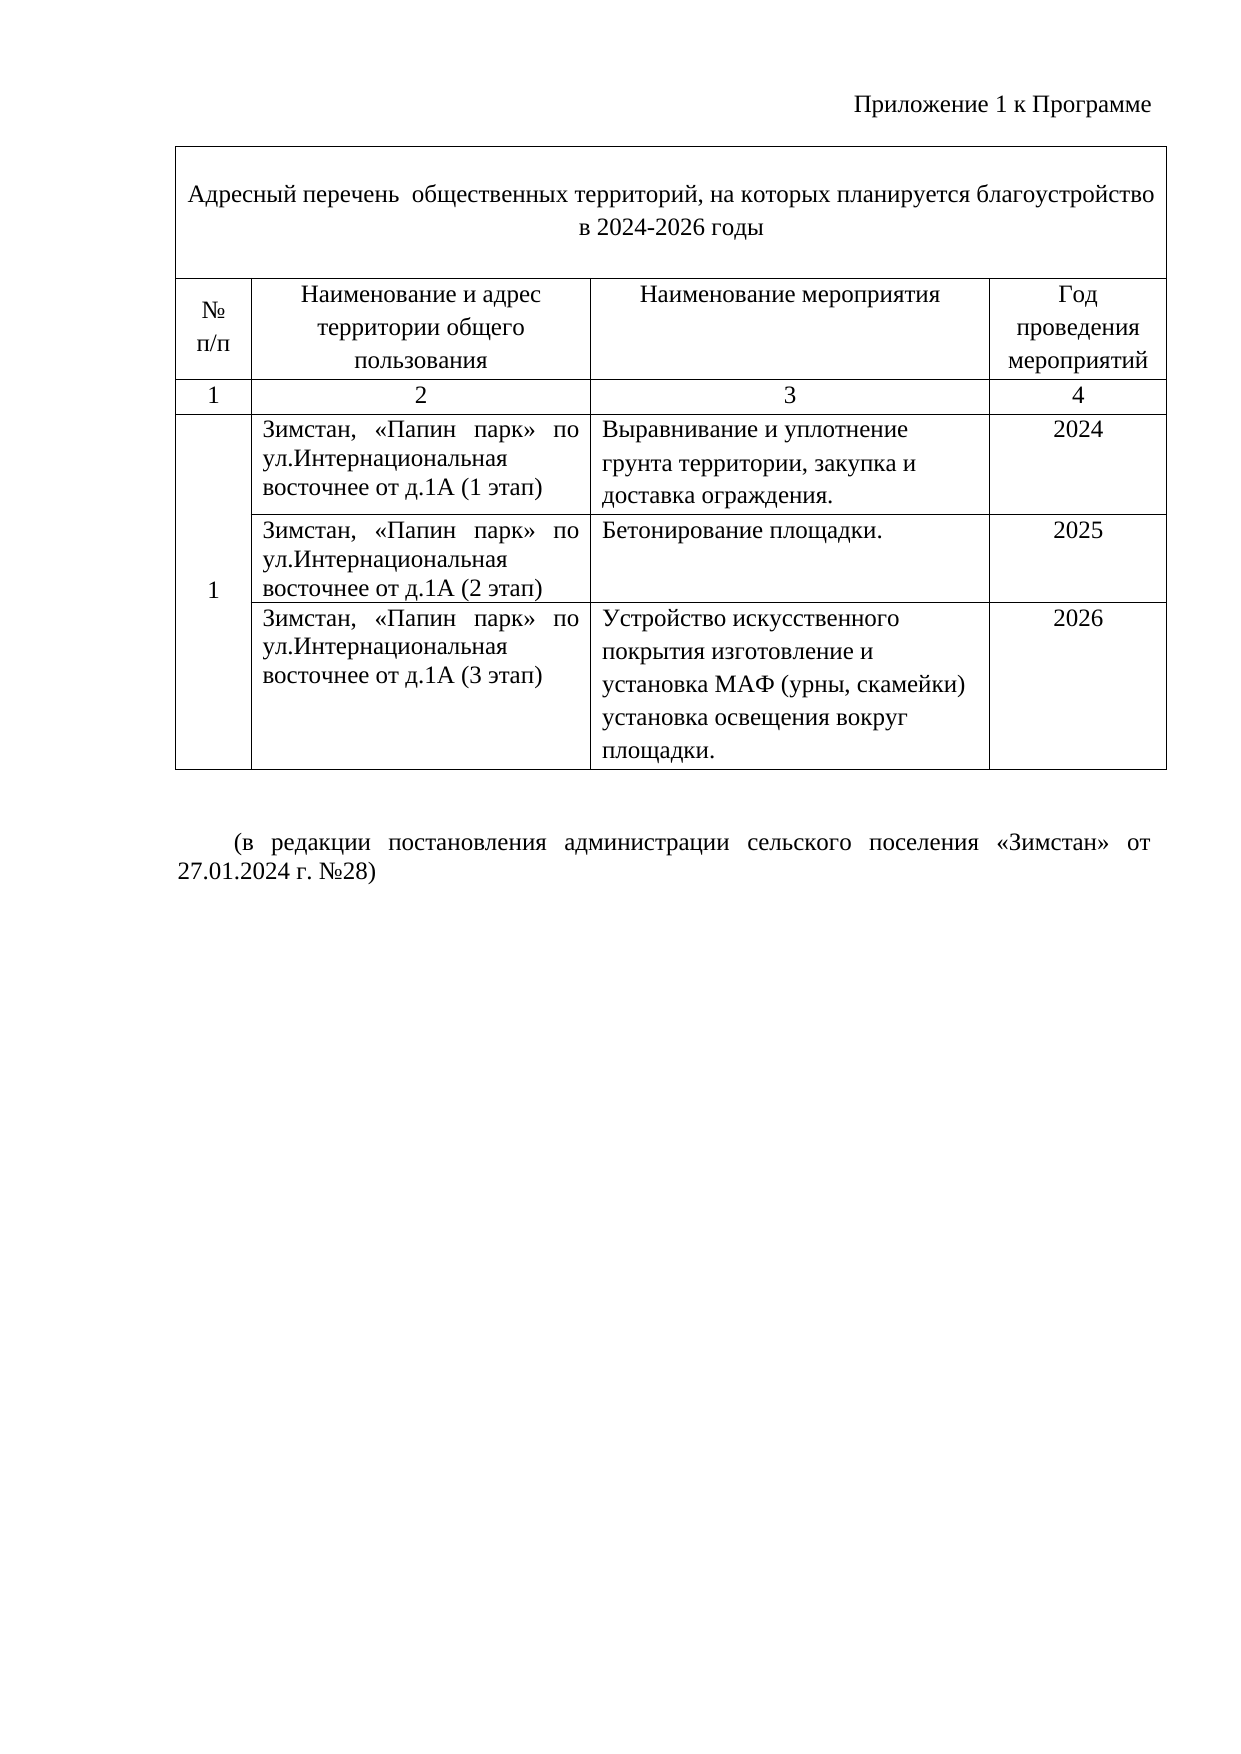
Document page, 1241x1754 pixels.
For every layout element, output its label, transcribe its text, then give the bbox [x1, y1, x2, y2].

table_header Адресный перечень общественных территорий, на которых планируется благоустройство в 2024-2026 годы [176, 147, 1166, 278]
text (в редакции постановления администрации сельского поселения «Зимстан» от 27.01.2024 г. №28) [177, 827, 1152, 884]
table_cell 2 [252, 380, 590, 413]
table_cell 3 [591, 380, 989, 413]
table_cell 2024 [990, 415, 1166, 514]
table_cell Устройство искусственного покрытия изготовление и установка МАФ (урны, скамейки) установка освещения вокруг площадки. [591, 603, 989, 768]
table_cell 4 [990, 380, 1166, 413]
table_cell Наименование и адрес территории общего пользования [252, 279, 590, 379]
table_cell Зимстан, «Папин парк» по ул.Интернациональная восточнее от д.1А (3 этап) [252, 603, 590, 768]
table_cell Выравнивание и уплотнение грунта территории, закупка и доставка ограждения. [591, 415, 989, 514]
table_cell Наименование мероприятия [591, 279, 989, 379]
table_cell 1 [176, 380, 251, 413]
table_cell 1 [176, 415, 251, 768]
table_cell Бетонирование площадки. [591, 515, 989, 602]
table_cell 2026 [990, 603, 1166, 768]
table_cell № п/п [176, 279, 251, 379]
table_cell 2025 [990, 515, 1166, 602]
text Приложение 1 к Программе [177, 89, 1152, 117]
table_cell Зимстан, «Папин парк» по ул.Интернациональная восточнее от д.1А (1 этап) [252, 415, 590, 514]
table_cell Зимстан, «Папин парк» по ул.Интернациональная восточнее от д.1А (2 этап) [252, 515, 590, 602]
table_cell Год проведения мероприятий [990, 279, 1166, 379]
